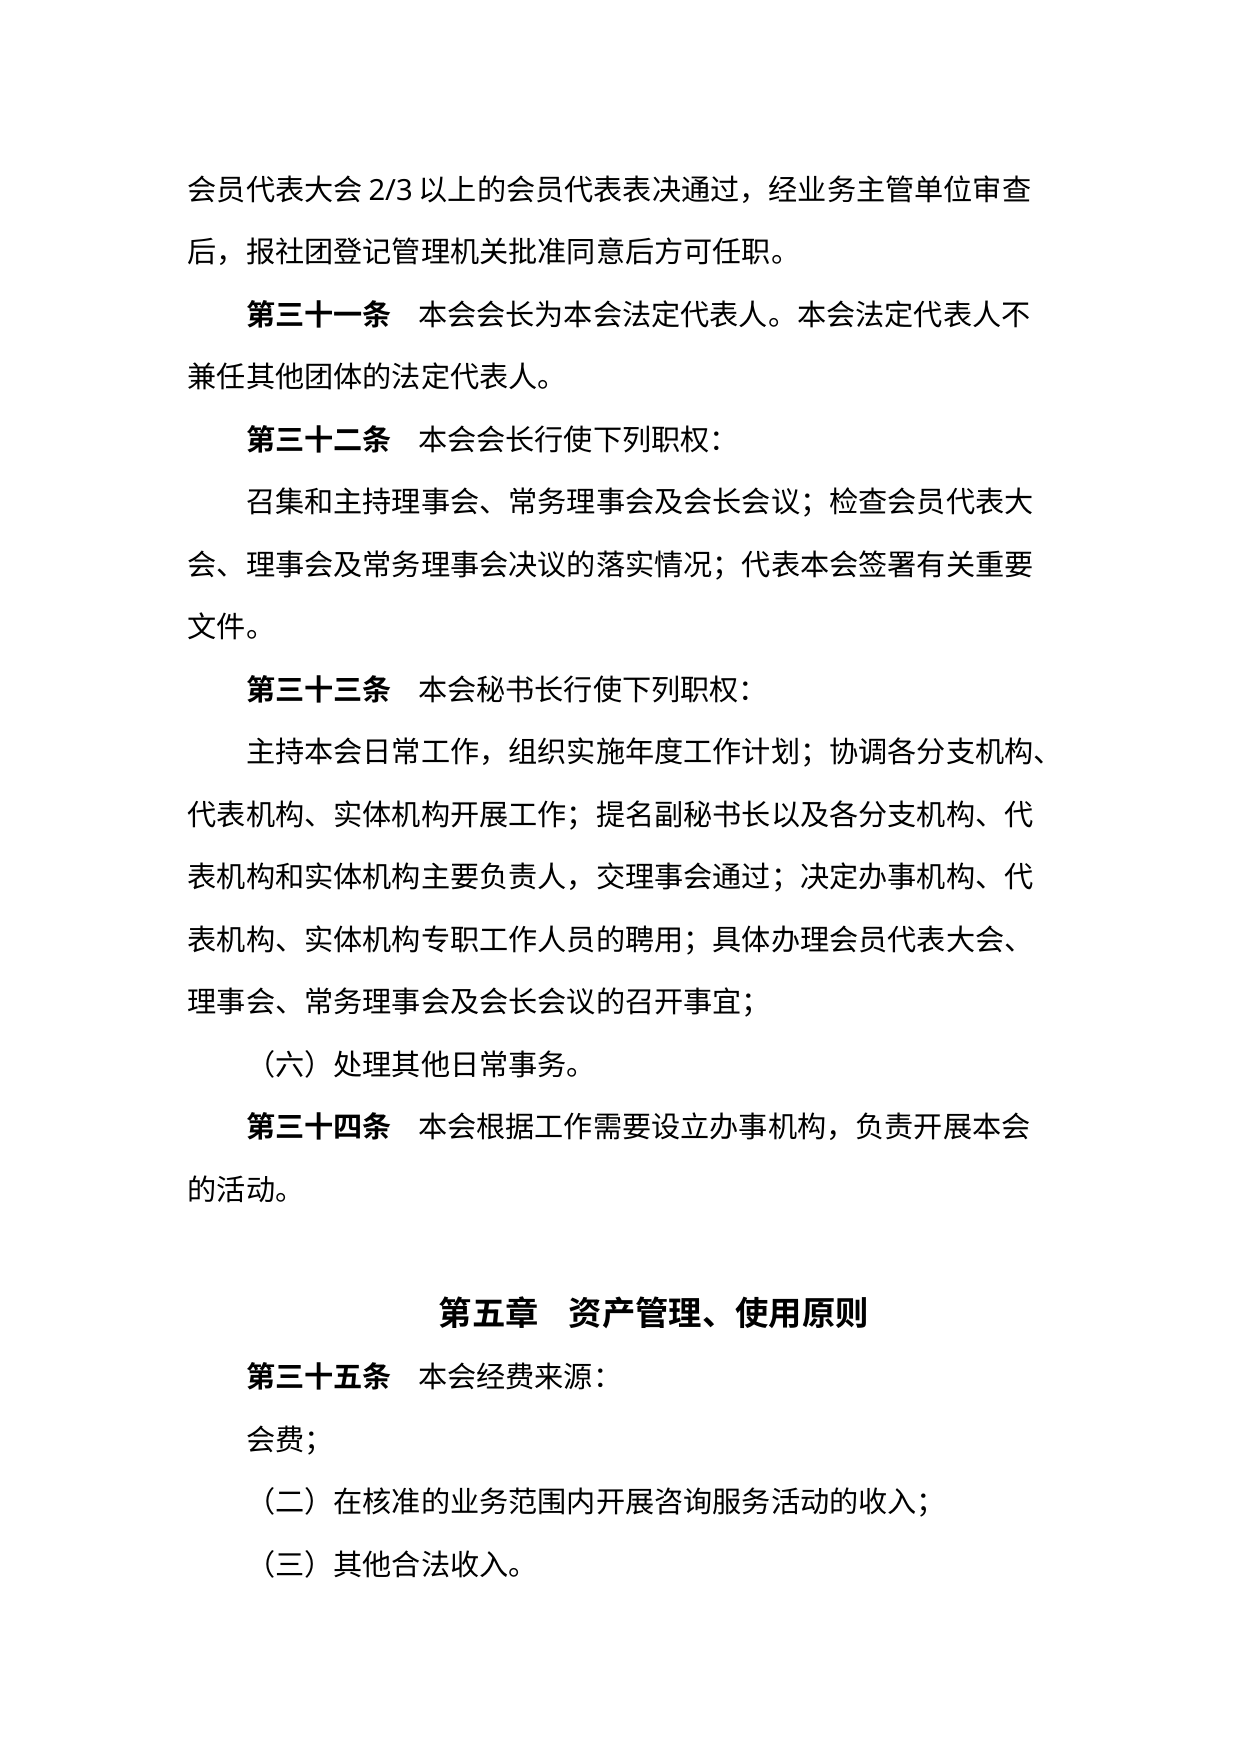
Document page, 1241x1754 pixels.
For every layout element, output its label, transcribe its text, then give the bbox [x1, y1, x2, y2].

text 第三十五条 本会经费来源： [187, 1337, 1053, 1400]
text 第三十三条 本会秘书长行使下列职权： [187, 650, 1053, 712]
text 主持本会日常工作，组织实施年度工作计划；协调各分支机构、代表机构、实体机构开展工作；提名副秘书长以及各分支机构、代表机构和实体机构主要负责人，交理事会通过；决定办事机构、代表机构、实体机构专职工作人员的聘用；具体办理会员代表大会、理事会、常务理事会及会长会议的召开事宜； [187, 712, 1053, 1025]
text 会费； [187, 1400, 1053, 1462]
text 第五章 资产管理、使用原则 [187, 1275, 1053, 1337]
text （三）其他合法收入。 [187, 1525, 1053, 1587]
text （六）处理其他日常事务。 [187, 1025, 1053, 1087]
text 第三十一条 本会会长为本会法定代表人。本会法定代表人不兼任其他团体的法定代表人。 [187, 275, 1053, 400]
text （二）在核准的业务范围内开展咨询服务活动的收入； [187, 1462, 1053, 1525]
text 第三十四条 本会根据工作需要设立办事机构，负责开展本会的活动。 [187, 1087, 1053, 1212]
text 召集和主持理事会、常务理事会及会长会议；检查会员代表大会、理事会及常务理事会决议的落实情况；代表本会签署有关重要文件。 [187, 462, 1053, 650]
text 第三十二条 本会会长行使下列职权： [187, 400, 1053, 462]
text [187, 150, 1053, 275]
